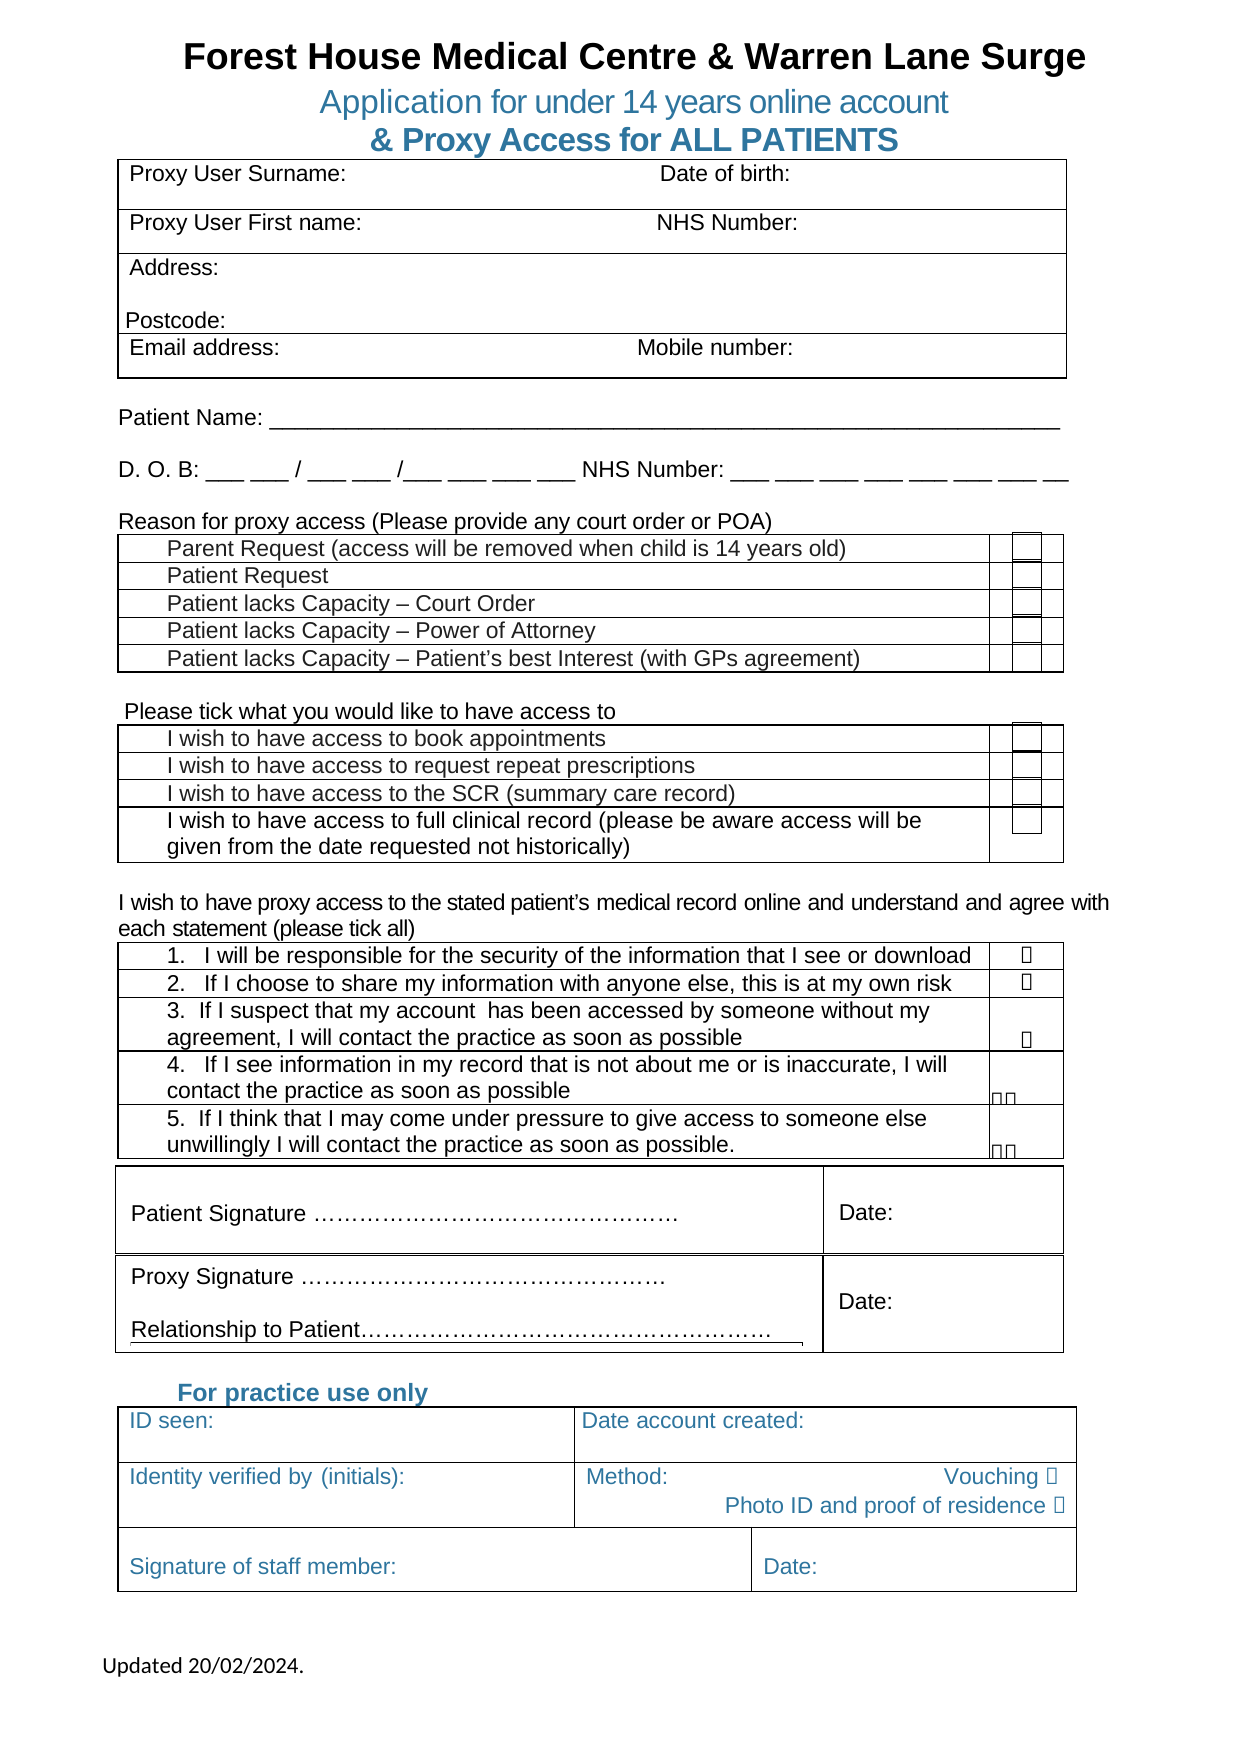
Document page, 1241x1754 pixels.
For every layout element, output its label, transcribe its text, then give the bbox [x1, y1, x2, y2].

subtitle Application for under 14 years online account & Proxy Access for ALL PATIENTS [118, 82, 1151, 159]
table_cell [990, 618, 1012, 644]
text Reason for proxy access (Please provide any court order or POA) [118, 508, 1151, 534]
table_header Date of birth: [475, 160, 1066, 209]
text Patient Name: ______________________________________________________________ [118, 404, 1151, 430]
table_cell [1013, 645, 1041, 671]
table_cell [1013, 780, 1041, 804]
table_cell Address: Postcode: [119, 254, 1066, 333]
table_cell [1013, 753, 1041, 777]
table_cell [990, 808, 1063, 862]
table_cell I wish to have access to request repeat prescriptions [119, 753, 989, 779]
table_cell [990, 563, 1012, 589]
table_header [1013, 726, 1041, 750]
table_cell [1013, 563, 1041, 587]
subtitle For practice use only [118, 1179, 1151, 1406]
table_cell [1042, 590, 1063, 617]
table_header 1. I will be responsible for the security of the information that I see or download [119, 943, 989, 969]
table_header Parent Request (access will be removed when child is 14 years old) [119, 535, 989, 562]
table_cell [1042, 618, 1063, 644]
table_cell Identity verified by (initials): [119, 1463, 574, 1527]
table_cell [1013, 590, 1041, 614]
table_cell  [990, 970, 1063, 997]
table_cell 5. If I think that I may come under pressure to give access to someone else unwillingly I will contact the practice as soon as possible. [119, 1105, 989, 1158]
table_cell 4. If I see information in my record that is not about me or is inaccurate, I will contact the practice as soon as possible [119, 1052, 989, 1104]
table_cell I wish to have access to the SCR (summary care record) [119, 780, 989, 806]
table_header I wish to have access to book appointments [119, 726, 989, 752]
table_cell Patient lacks Capacity – Power of Attorney [119, 618, 989, 644]
table_header ID seen: [119, 1408, 574, 1462]
table_cell  [990, 1105, 1063, 1158]
table_header [1013, 535, 1041, 559]
table_header Date account created: [575, 1408, 1076, 1462]
text D. O. B: ___ ___ / ___ ___ /___ ___ ___ ___ NHS Number: ___ ___ ___ ___ ___ ___ ___ __ [118, 456, 1151, 482]
subtitle Forest House Medical Centre & Warren Lane Surge [118, 34, 1151, 77]
table_cell [1042, 563, 1063, 589]
text I wish to have proxy access to the stated patient’s medical record online and understand and agree with each statement (please tick all) [118, 889, 1151, 942]
table_cell Patient lacks Capacity – Court Order [119, 590, 989, 617]
table_cell [990, 753, 1012, 779]
table_cell Patient lacks Capacity – Patient’s best Interest (with GPs agreement) [119, 645, 989, 671]
table_cell [1013, 618, 1041, 642]
table_cell Patient Request [119, 563, 989, 589]
table_cell [990, 645, 1012, 671]
table_header [990, 726, 1012, 752]
table_header  [990, 943, 1063, 969]
table_cell 2. If I choose to share my information with anyone else, this is at my own risk [119, 970, 989, 997]
table_header [1042, 726, 1063, 752]
table_cell Proxy User First name: NHS Number: [119, 210, 1066, 253]
table_cell I wish to have access to full clinical record (please be aware access will be given from the date requested not historically) [119, 808, 989, 862]
table_cell Email address: Mobile number: [119, 334, 1066, 377]
table_cell 3. If I suspect that my account has been accessed by someone without my agreement, I will contact the practice as soon as possible [119, 998, 989, 1050]
table_header [990, 535, 1012, 562]
table_header [1042, 535, 1063, 562]
table_header Proxy User Surname: [119, 160, 475, 209]
table_cell [990, 590, 1012, 617]
table_cell Signature of staff member: [119, 1528, 751, 1591]
table_cell [1042, 780, 1063, 806]
table_cell  [990, 998, 1063, 1050]
table_cell [1042, 645, 1063, 671]
text Please tick what you would like to have access to [118, 698, 1151, 724]
table_cell Method: Vouching  Photo ID and proof of residence  [575, 1463, 1076, 1527]
table_cell Date: [752, 1528, 1076, 1591]
table_cell [1042, 753, 1063, 779]
table_cell [990, 780, 1012, 806]
table_cell  [990, 1052, 1063, 1104]
